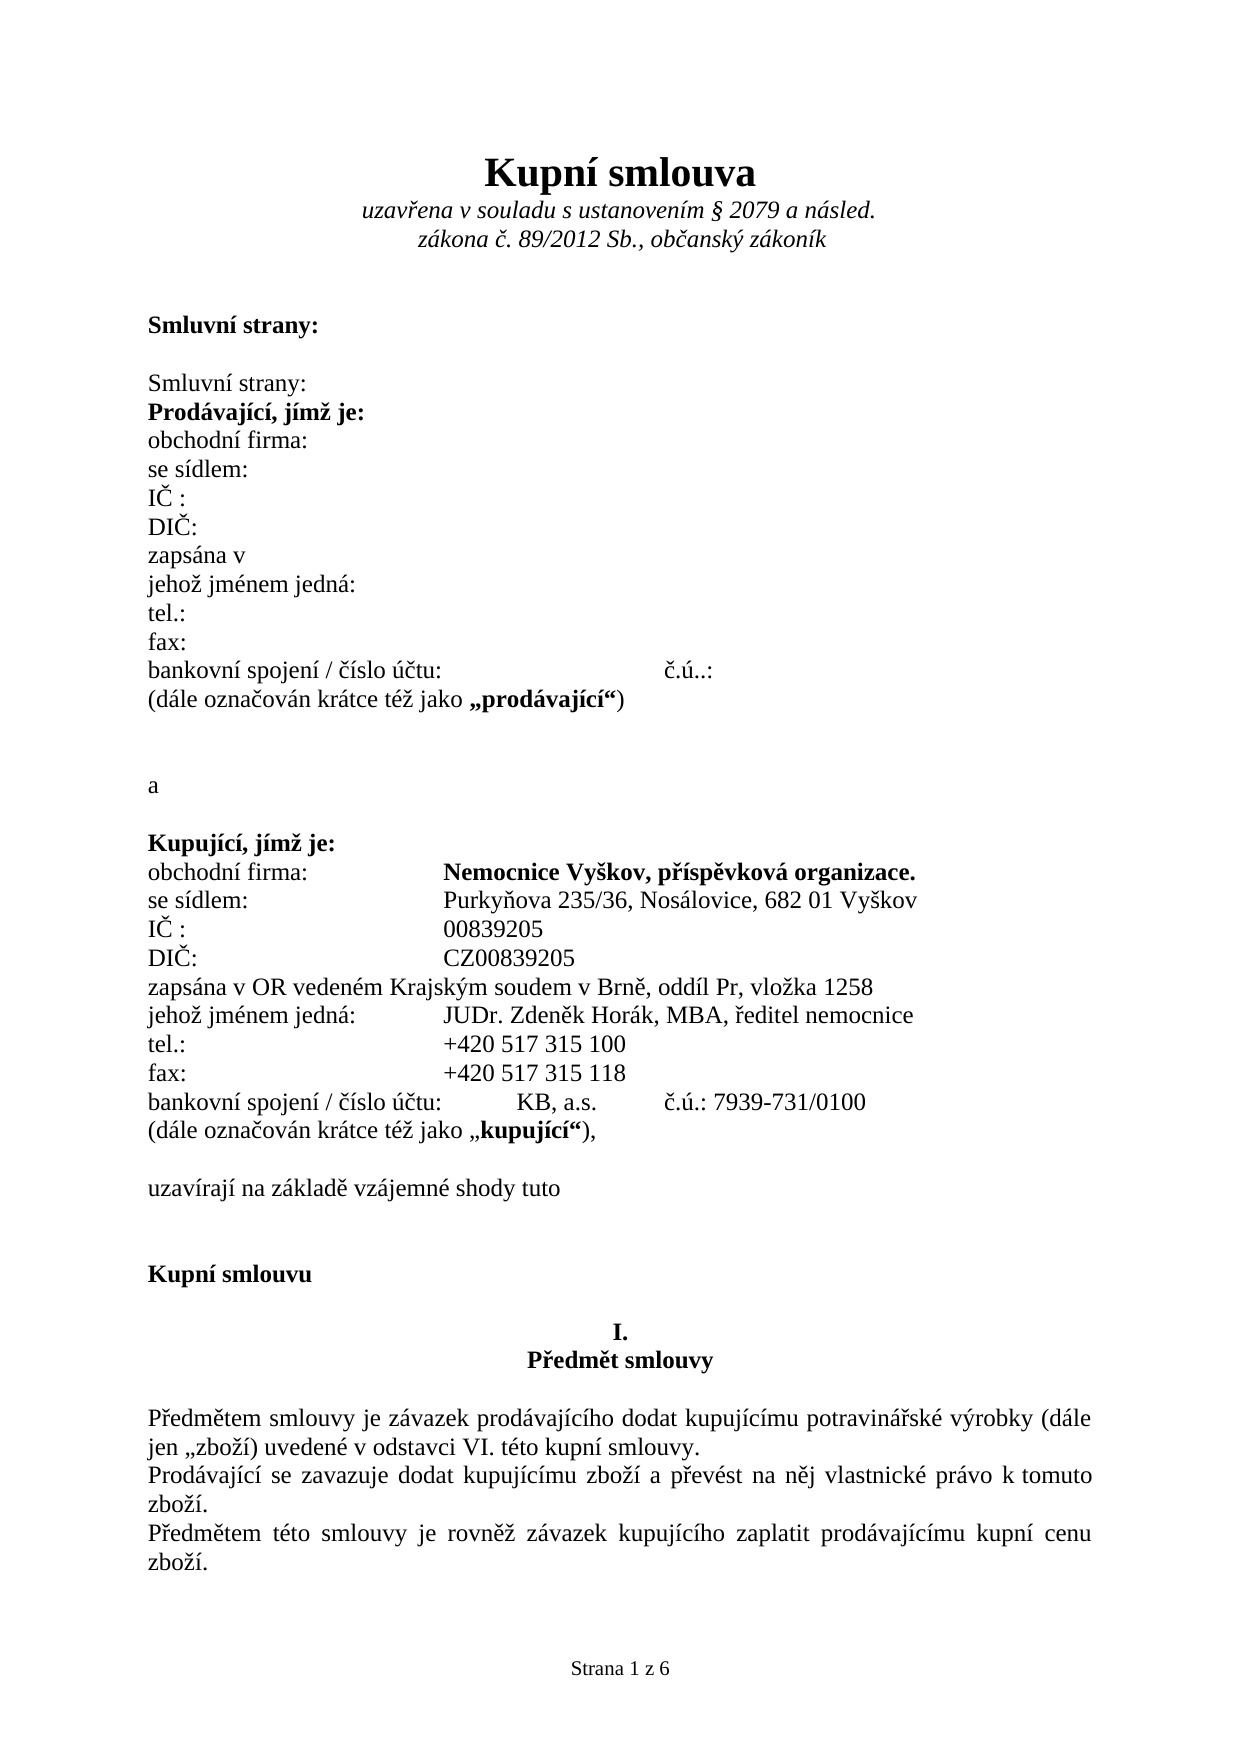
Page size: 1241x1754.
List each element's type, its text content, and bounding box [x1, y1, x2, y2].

text fax: +420 517 315 118 [148, 1058, 1092, 1087]
text (dále označován krátce též jako „prodávající“) [148, 684, 1092, 713]
text zapsána v [148, 541, 1092, 569]
text zákona č. 89/2012 Sb., občanský zákoník [148, 224, 1092, 253]
text obchodní firma: [148, 426, 1092, 454]
text bankovní spojení / číslo účtu: KB, a.s. č.ú.: 7939-731/0100 [148, 1087, 1092, 1116]
text Prodávající, jímž je: [148, 397, 1092, 426]
text jehož jménem jedná: [148, 569, 1092, 598]
text se sídlem: Purkyňova 235/36, Nosálovice, 682 01 Vyškov [148, 886, 1092, 914]
text se sídlem: [148, 454, 1092, 483]
text tel.: [148, 598, 1092, 627]
text jehož jménem jedná: JUDr. Zdeněk Horák, MBA, ředitel nemocnice [148, 1001, 1092, 1029]
text IČ : 00839205 [148, 914, 1092, 943]
text Prodávající se zavazuje dodat kupujícímu zboží a převést na něj vlastnické právo k tomuto zboží. [148, 1461, 1092, 1518]
text Předmětem smlouvy je závazek prodávajícího dodat kupujícímu potravinářské výrobky (dále jen „zboží) uvedené v odstavci VI. této kupní smlouvy. [148, 1403, 1092, 1461]
text zapsána v OR vedeném Krajským soudem v Brně, oddíl Pr, vložka 1258 [148, 972, 1092, 1001]
text IČ : [148, 483, 1092, 512]
text DIČ: [148, 512, 1092, 541]
text Kupní smlouvu [148, 1259, 1092, 1288]
text Smluvní strany: [148, 311, 1092, 339]
text uzavírají na základě vzájemné shody tuto [148, 1173, 1092, 1202]
text (dále označován krátce též jako „kupující“), [148, 1116, 1092, 1144]
text uzavřena v souladu s ustanovením § 2079 a násled. [148, 196, 1092, 224]
text a [148, 771, 1092, 799]
text tel.: +420 517 315 100 [148, 1029, 1092, 1058]
text I. [148, 1317, 1092, 1346]
text obchodní firma: Nemocnice Vyškov, příspěvková organizace. [148, 857, 1092, 886]
text Kupující, jímž je: [148, 828, 1092, 857]
text Kupní smlouva [148, 148, 1092, 196]
text DIČ: CZ00839205 [148, 943, 1092, 972]
text Smluvní strany: [148, 368, 1092, 397]
text Předmět smlouvy [148, 1346, 1092, 1374]
text Předmětem této smlouvy je rovněž závazek kupujícího zaplatit prodávajícímu kupní cenu zboží. [148, 1518, 1092, 1576]
text fax: [148, 627, 1092, 656]
text bankovní spojení / číslo účtu: č.ú..: [148, 656, 1092, 684]
